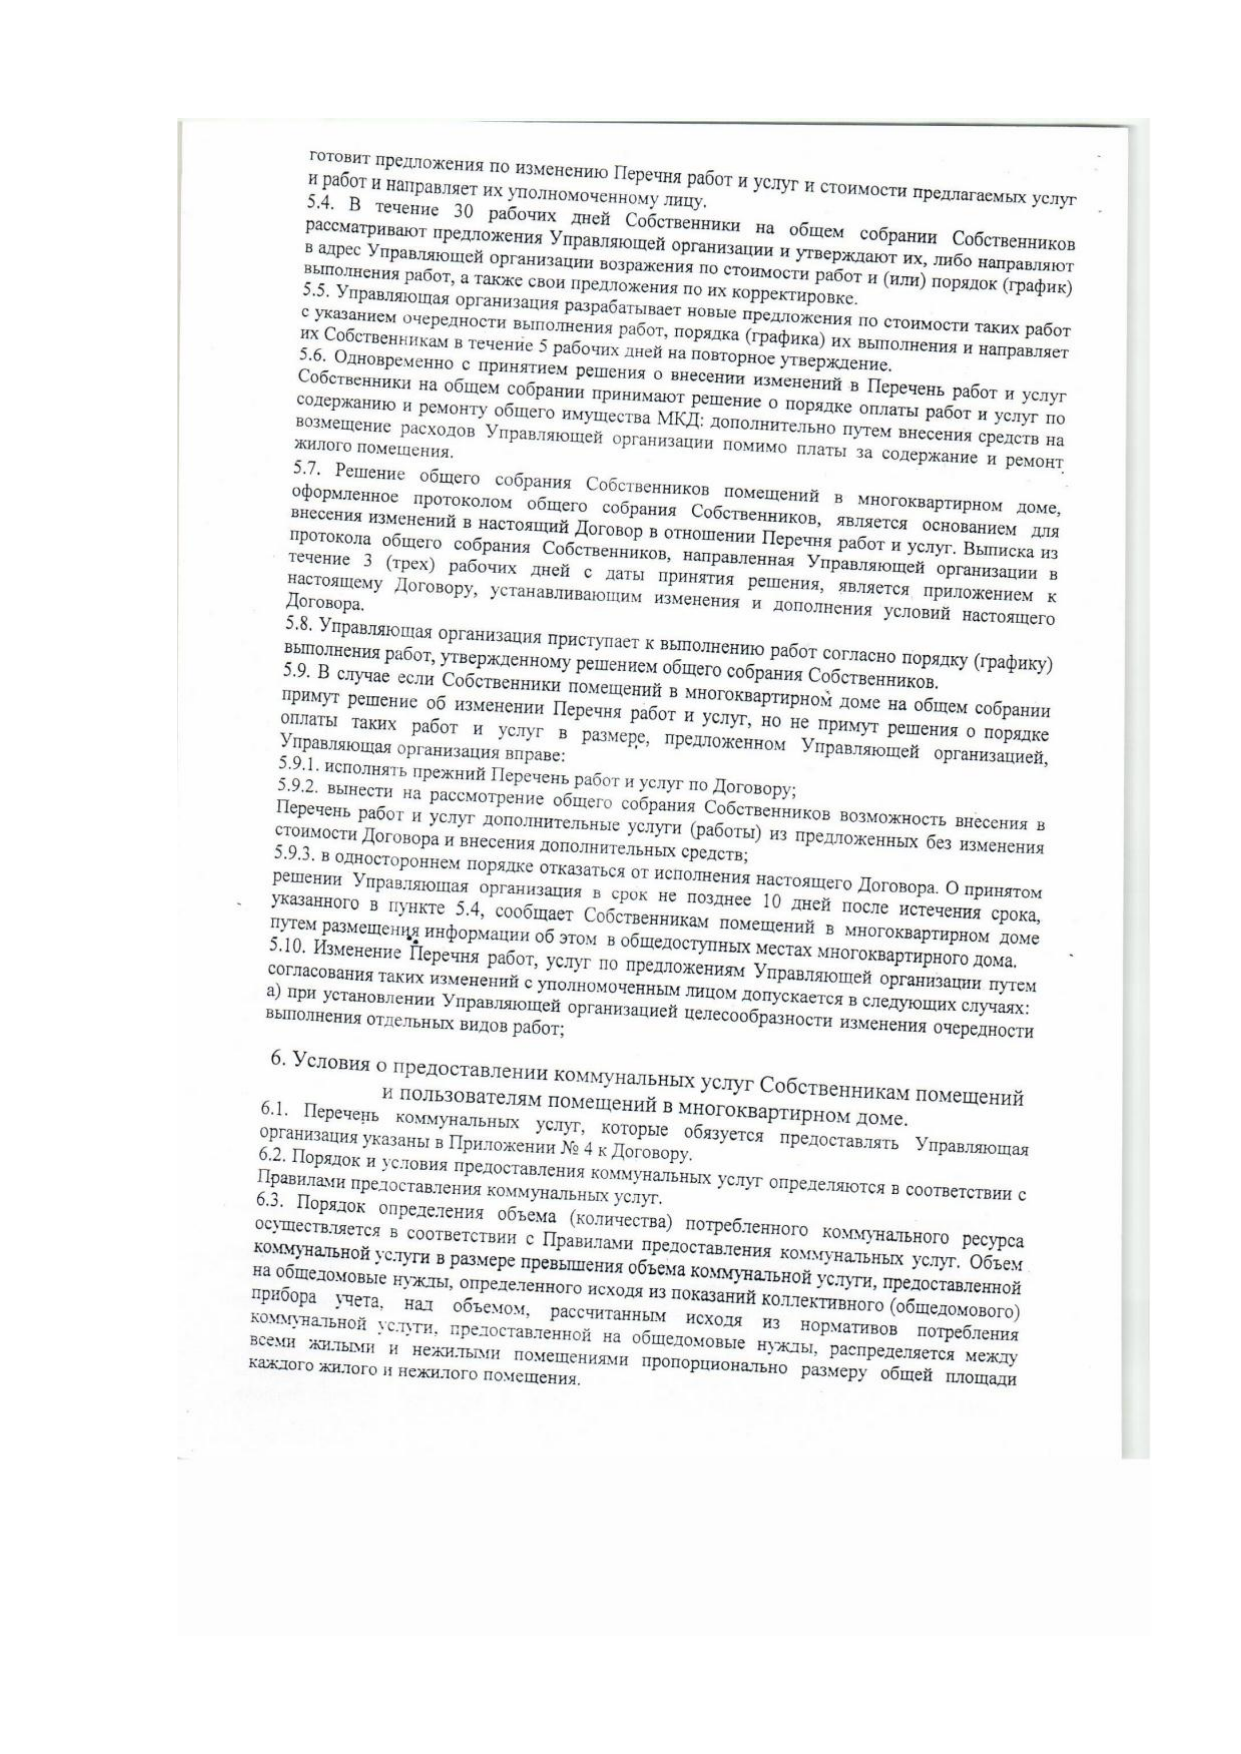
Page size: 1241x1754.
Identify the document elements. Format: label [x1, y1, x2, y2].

picture [177, 118, 1152, 1636]
